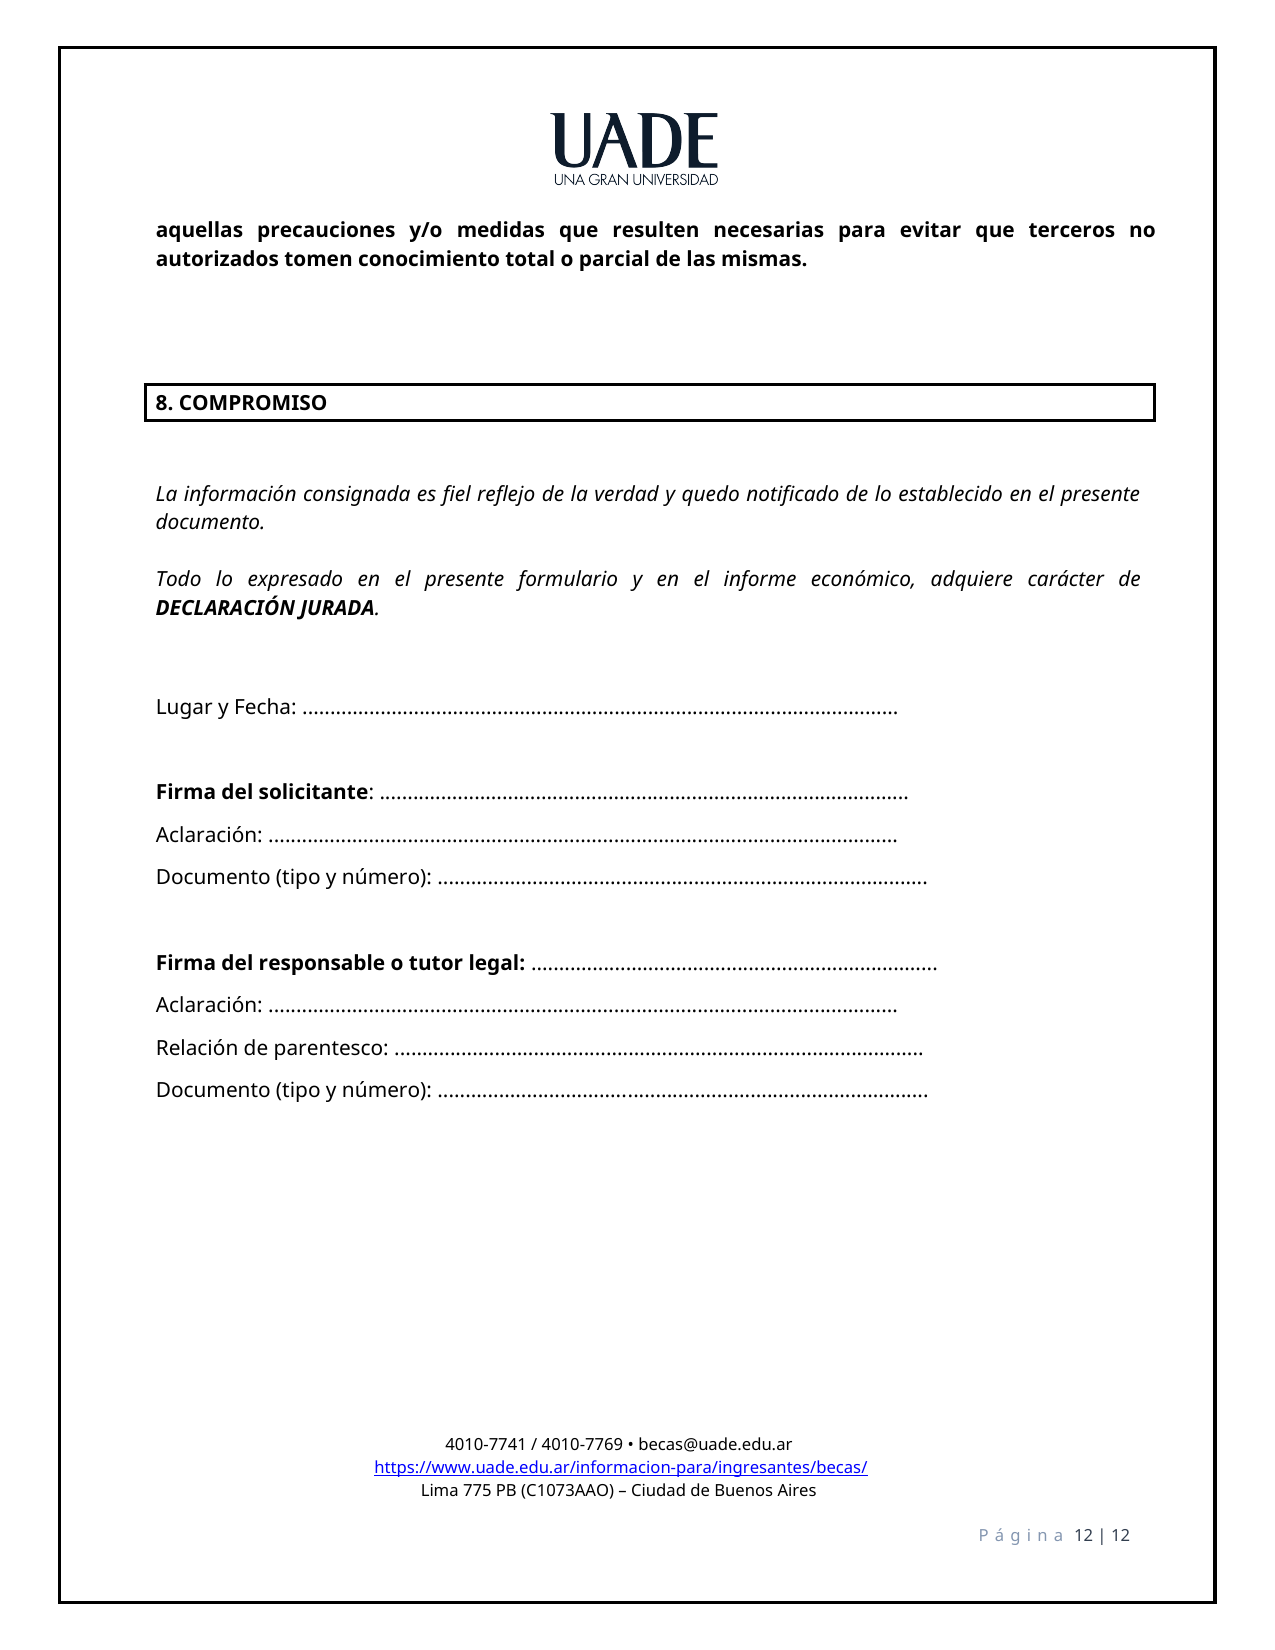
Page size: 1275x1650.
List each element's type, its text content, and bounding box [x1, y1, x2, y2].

text 8. COMPROMISO [147, 386, 1153, 419]
text Firma del solicitante: ............................................................................................... [156, 777, 1144, 806]
text La información consignada es fiel reflejo de la verdad y quedo notificado de lo establecido en el presente documento. [155, 479, 1144, 536]
text Aclaración: ................................................................................................................. [156, 990, 1144, 1019]
text Todo lo expresado en el presente formulario y en el informe económico, adquiere carácter de DECLARACIÓN JURADA. [155, 564, 1144, 621]
text Documento (tipo y número): ........................................................................................ [156, 862, 1144, 891]
text Aclaración: ................................................................................................................. [156, 820, 1144, 848]
text Lugar y Fecha: ........................................................................................................... [156, 692, 1144, 721]
picture [529, 75, 746, 216]
text Firma del responsable o tutor legal: ......................................................................... [156, 948, 1144, 976]
text Relación de parentesco: ............................................................................................... [156, 1033, 1144, 1061]
text Documento (tipo y número): ........................................................................................ [118, 1076, 1144, 1104]
